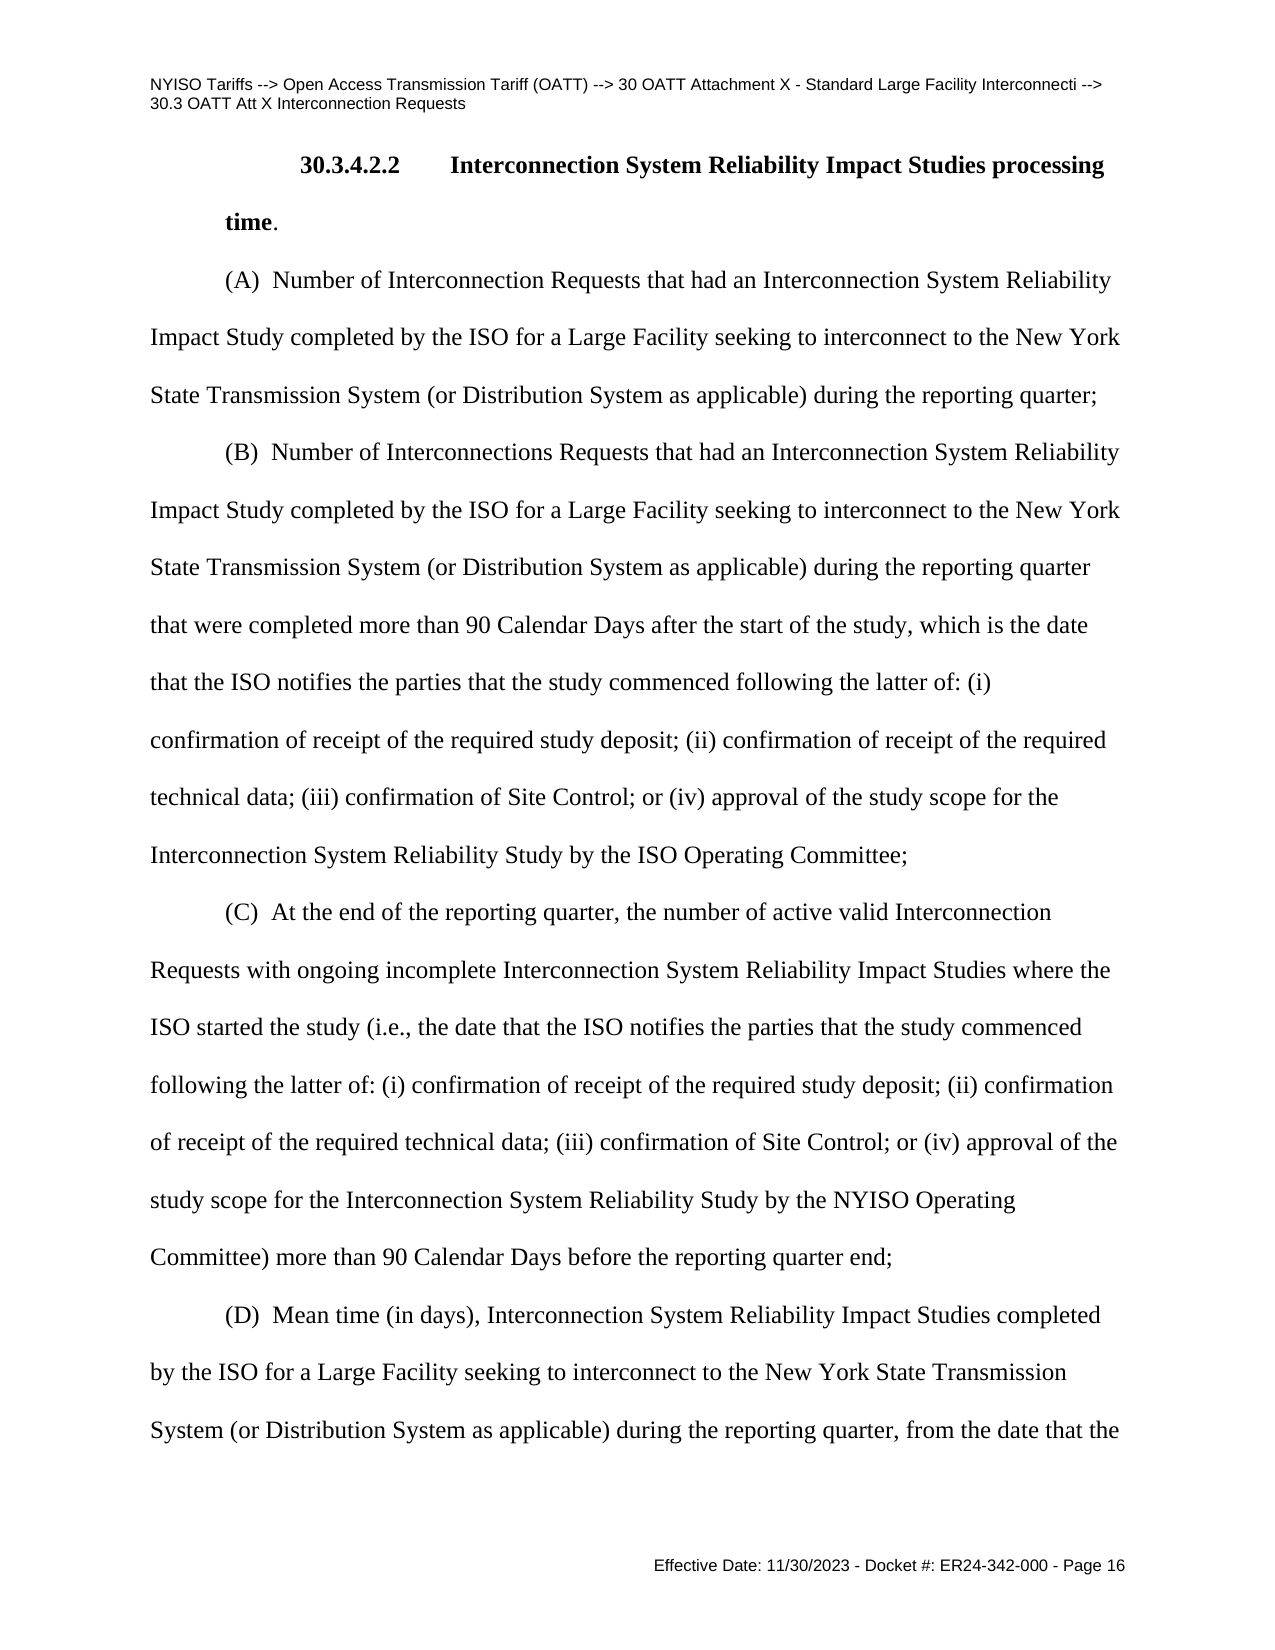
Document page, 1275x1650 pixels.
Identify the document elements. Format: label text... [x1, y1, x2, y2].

text (C) At the end of the reporting quarter, the number of active valid Interconnection Requests with ongoing incomplete Interconnection System Reliability Impact Studies where the ISO started the study (i.e., the date that the ISO notifies the parties that the study commenced following the latter of: (i) confirmation of receipt of the required study deposit; (ii) confirmation of receipt of the required technical data; (iii) confirmation of Site Control; or (iv) approval of the study scope for the Interconnection System Reliability Study by the NYISO Operating Committee) more than 90 Calendar Days before the reporting quarter end; [150, 897, 1125, 1271]
text (B) Number of Interconnections Requests that had an Interconnection System Reliability Impact Study completed by the ISO for a Large Facility seeking to interconnect to the New York State Transmission System (or Distribution System as applicable) during the reporting quarter that were completed more than 90 Calendar Days after the start of the study, which is the date that the ISO notifies the parties that the study commenced following the latter of: (i) confirmation of receipt of the required study deposit; (ii) confirmation of receipt of the required technical data; (iii) confirmation of Site Control; or (iv) approval of the study scope for the Interconnection System Reliability Study by the ISO Operating Committee; [150, 437, 1125, 869]
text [150, 1300, 1125, 1444]
text (A) Number of Interconnection Requests that had an Interconnection System Reliability Impact Study completed by the ISO for a Large Facility seeking to interconnect to the New York State Transmission System (or Distribution System as applicable) during the reporting quarter; [150, 265, 1125, 409]
text 30.3.4.2.2 Interconnection System Reliability Impact Studies processing time. [225, 150, 1125, 236]
